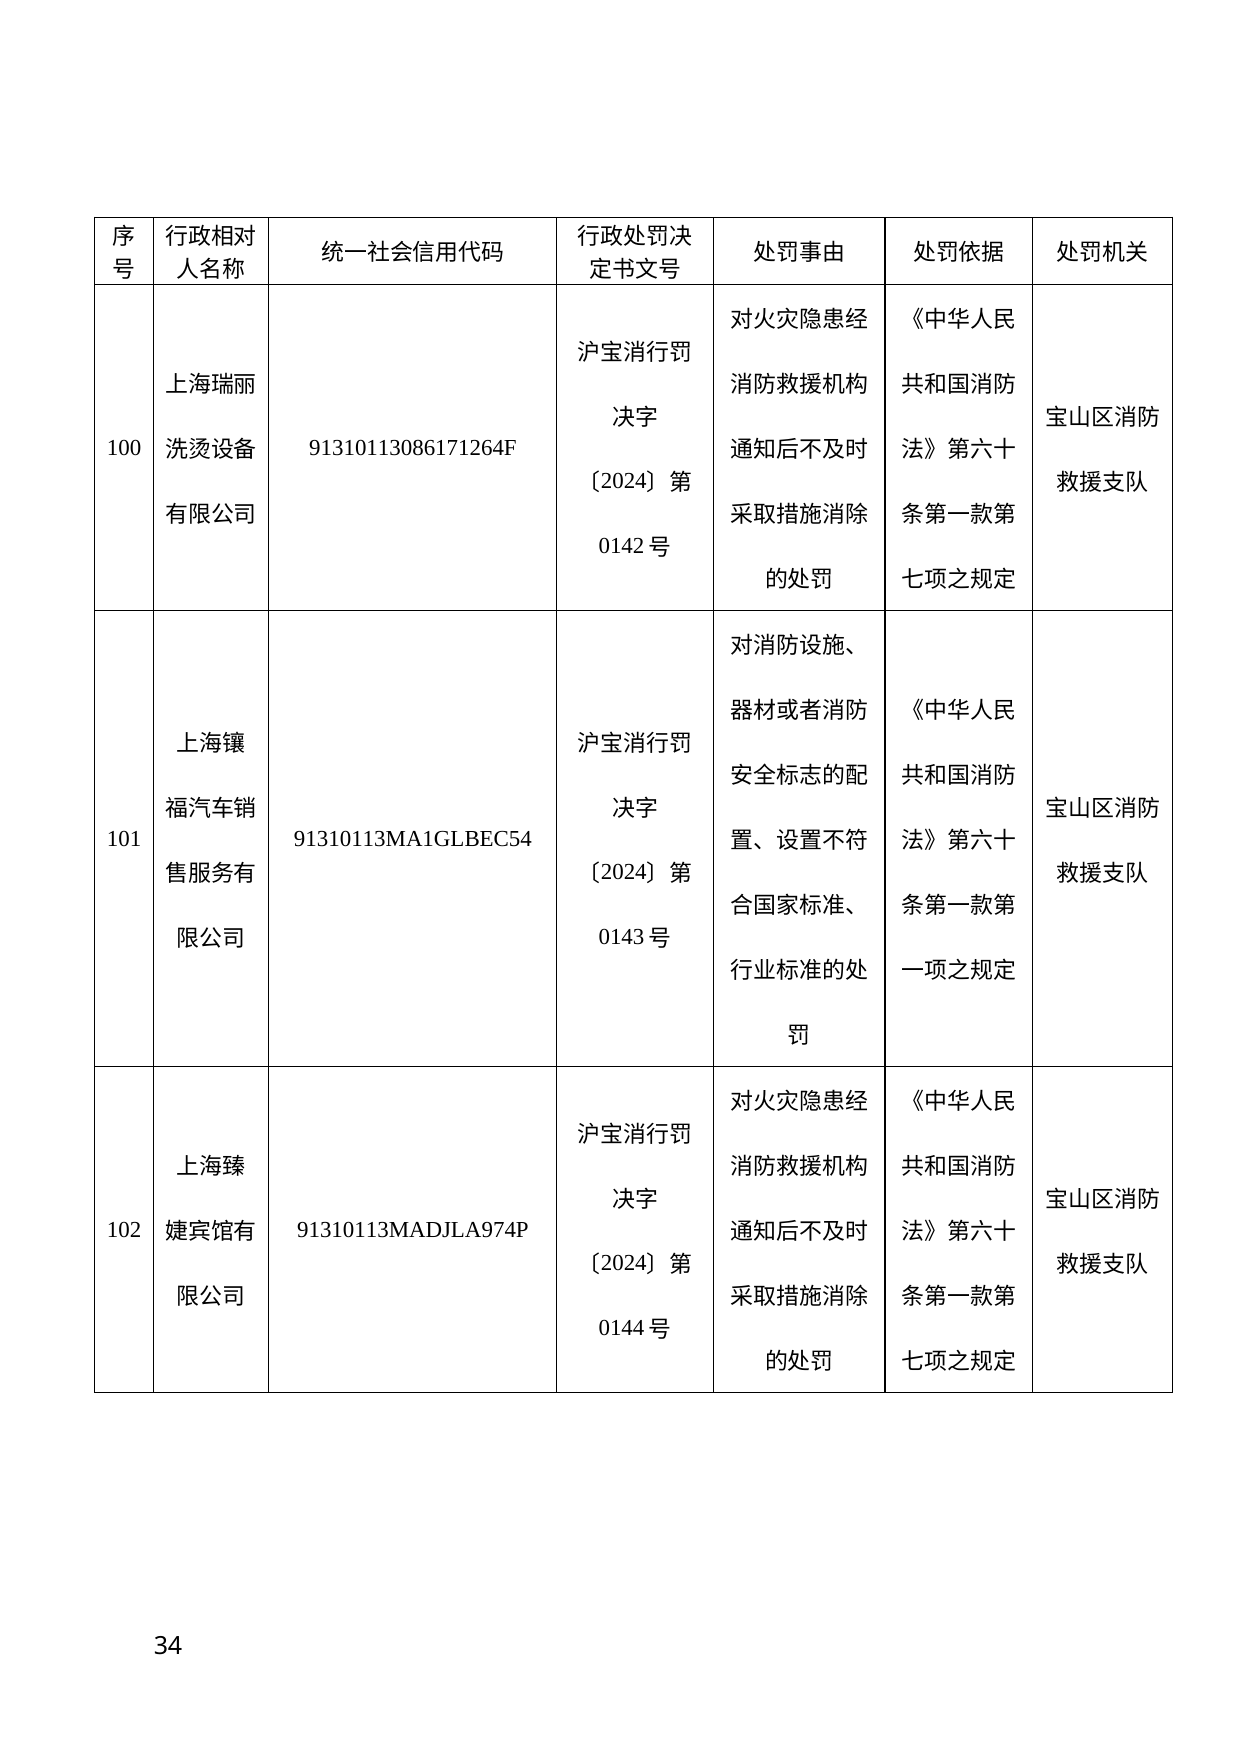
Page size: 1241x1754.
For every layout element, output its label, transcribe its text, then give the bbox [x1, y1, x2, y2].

table_cell 宝山区消防救援支队 [1033, 611, 1172, 1066]
table_cell 宝山区消防救援支队 [1033, 285, 1172, 610]
table_cell 对消防设施、器材或者消防安全标志的配置、设置不符合国家标准、行业标准的处罚 [714, 611, 884, 1066]
table_header 序号 [95, 218, 153, 284]
table_cell 101 [95, 611, 153, 1066]
table_cell 《中华人民共和国消防法》第六十条第一款第一项之规定 [886, 611, 1032, 1066]
table_header 处罚事由 [714, 218, 884, 284]
table_header 行政处罚决定书文号 [557, 218, 713, 284]
table_cell 100 [95, 285, 153, 610]
table_header 处罚依据 [886, 218, 1032, 284]
table_cell 《中华人民共和国消防法》第六十条第一款第七项之规定 [886, 285, 1032, 610]
table_cell 沪宝消行罚决字〔2024〕第0144号 [557, 1067, 713, 1392]
table_cell 上海臻 婕宾馆有限公司 [154, 1067, 268, 1392]
table_cell 上海镶 福汽车销售服务有限公司 [154, 611, 268, 1066]
table_cell 对火灾隐患经消防救援机构通知后不及时采取措施消除的处罚 [714, 1067, 884, 1392]
table_cell 91310113086171264F [269, 285, 556, 610]
table_cell 102 [95, 1067, 153, 1392]
table_cell 《中华人民共和国消防法》第六十条第一款第七项之规定 [886, 1067, 1032, 1392]
table_header 行政相对人名称 [154, 218, 268, 284]
table_cell 91310113MADJLA974P [269, 1067, 556, 1392]
table_cell 沪宝消行罚决字〔2024〕第0143号 [557, 611, 713, 1066]
table_header 处罚机关 [1033, 218, 1172, 284]
table_cell 沪宝消行罚决字〔2024〕第0142号 [557, 285, 713, 610]
table_cell 上海瑞丽洗烫设备有限公司 [154, 285, 268, 610]
table_cell 宝山区消防救援支队 [1033, 1067, 1172, 1392]
table_cell 对火灾隐患经消防救援机构通知后不及时采取措施消除的处罚 [714, 285, 884, 610]
table_header 统一社会信用代码 [269, 218, 556, 284]
table_cell 91310113MA1GLBEC54 [269, 611, 556, 1066]
